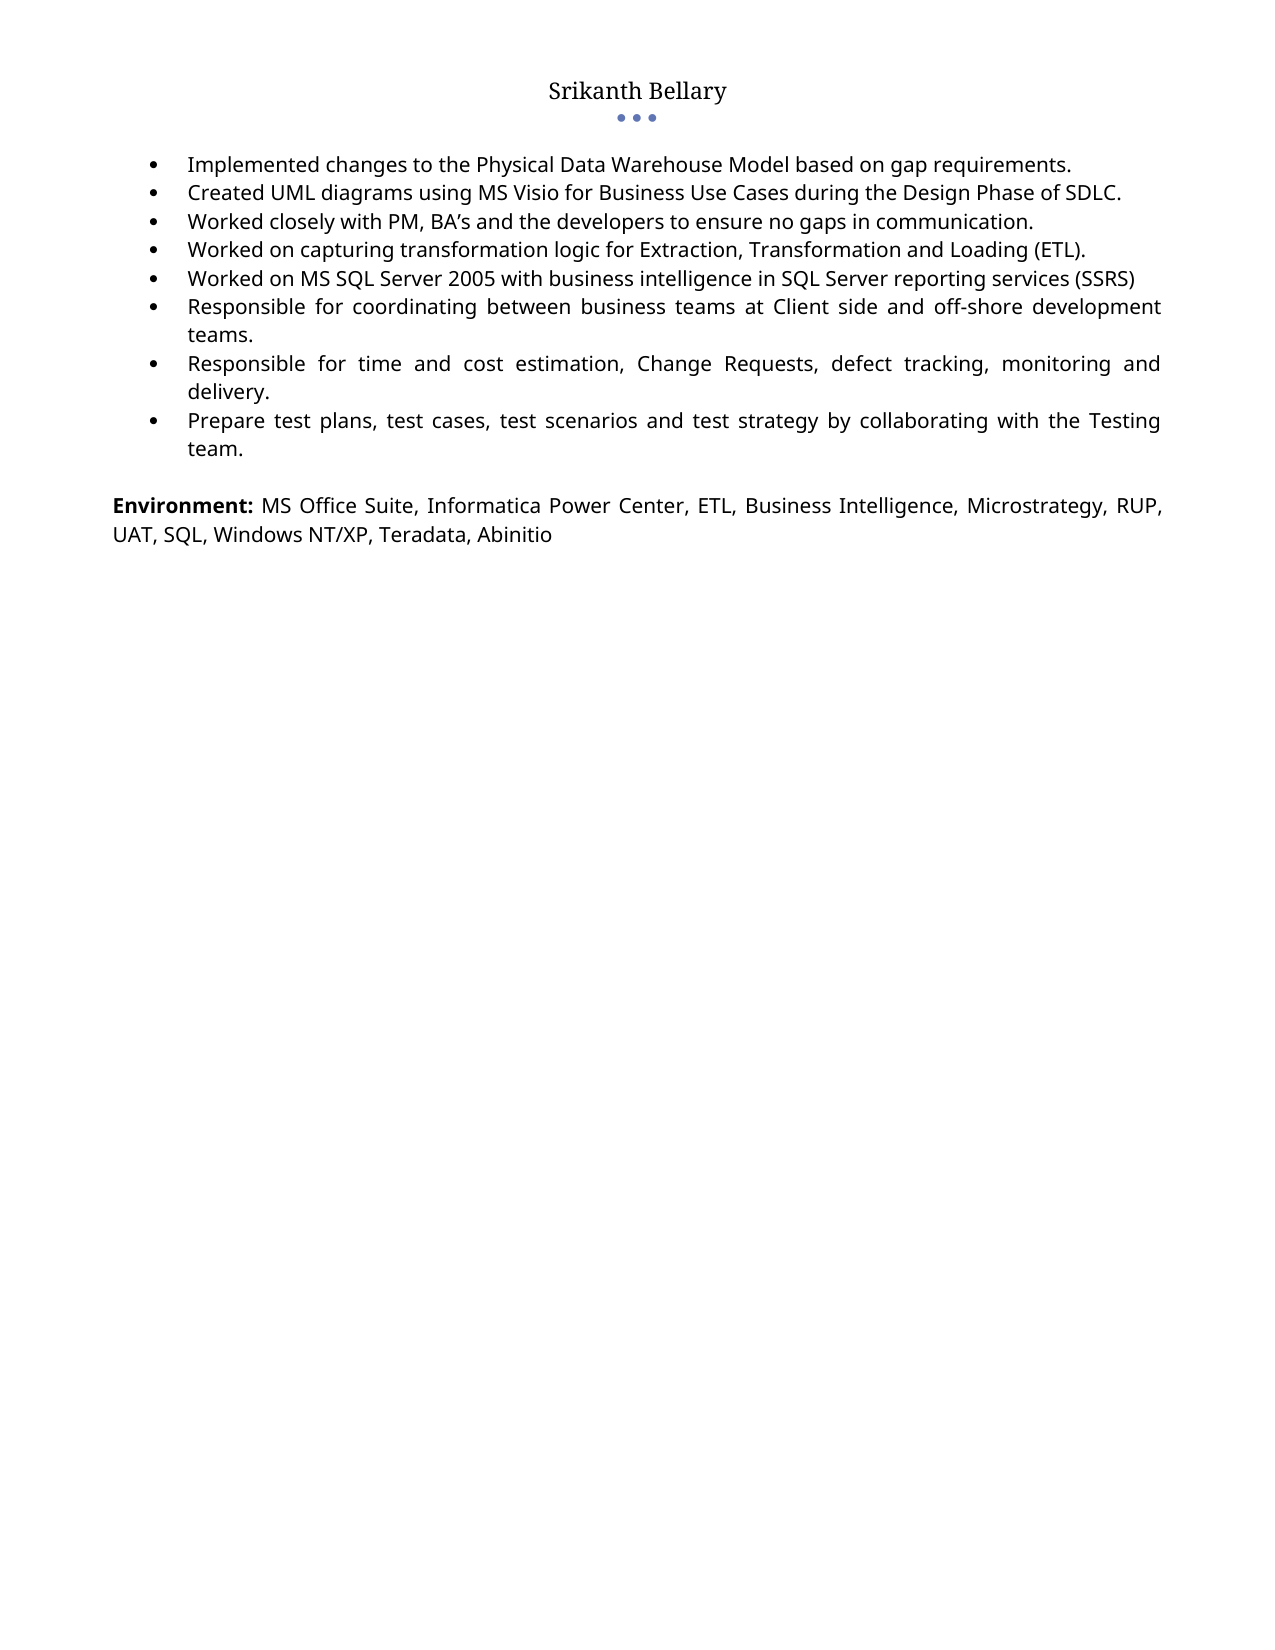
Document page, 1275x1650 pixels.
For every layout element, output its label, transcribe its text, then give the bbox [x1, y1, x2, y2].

list Implemented changes to the Physical Data Warehouse Model based on gap requirements. [150, 150, 1162, 178]
list Created UML diagrams using MS Visio for Business Use Cases during the Design Phase of SDLC. [150, 178, 1162, 207]
list Worked closely with PM, BA’s and the developers to ensure no gaps in communication. [150, 207, 1162, 235]
list Prepare test plans, test cases, test scenarios and test strategy by collaborating with the Testing team. [150, 406, 1162, 463]
list Worked on MS SQL Server 2005 with business intelligence in SQL Server reporting services (SSRS) [150, 264, 1162, 292]
list Responsible for coordinating between business teams at Client side and off-shore development teams. [150, 292, 1162, 349]
list Responsible for time and cost estimation, Change Requests, defect tracking, monitoring and delivery. [150, 349, 1162, 406]
list Worked on capturing transformation logic for Extraction, Transformation and Loading (ETL). [150, 235, 1162, 264]
text Environment: MS Office Suite, Informatica Power Center, ETL, Business Intelligence, Microstrategy, RUP, UAT, SQL, Windows NT/XP, Teradata, Abinitio [112, 491, 1162, 548]
